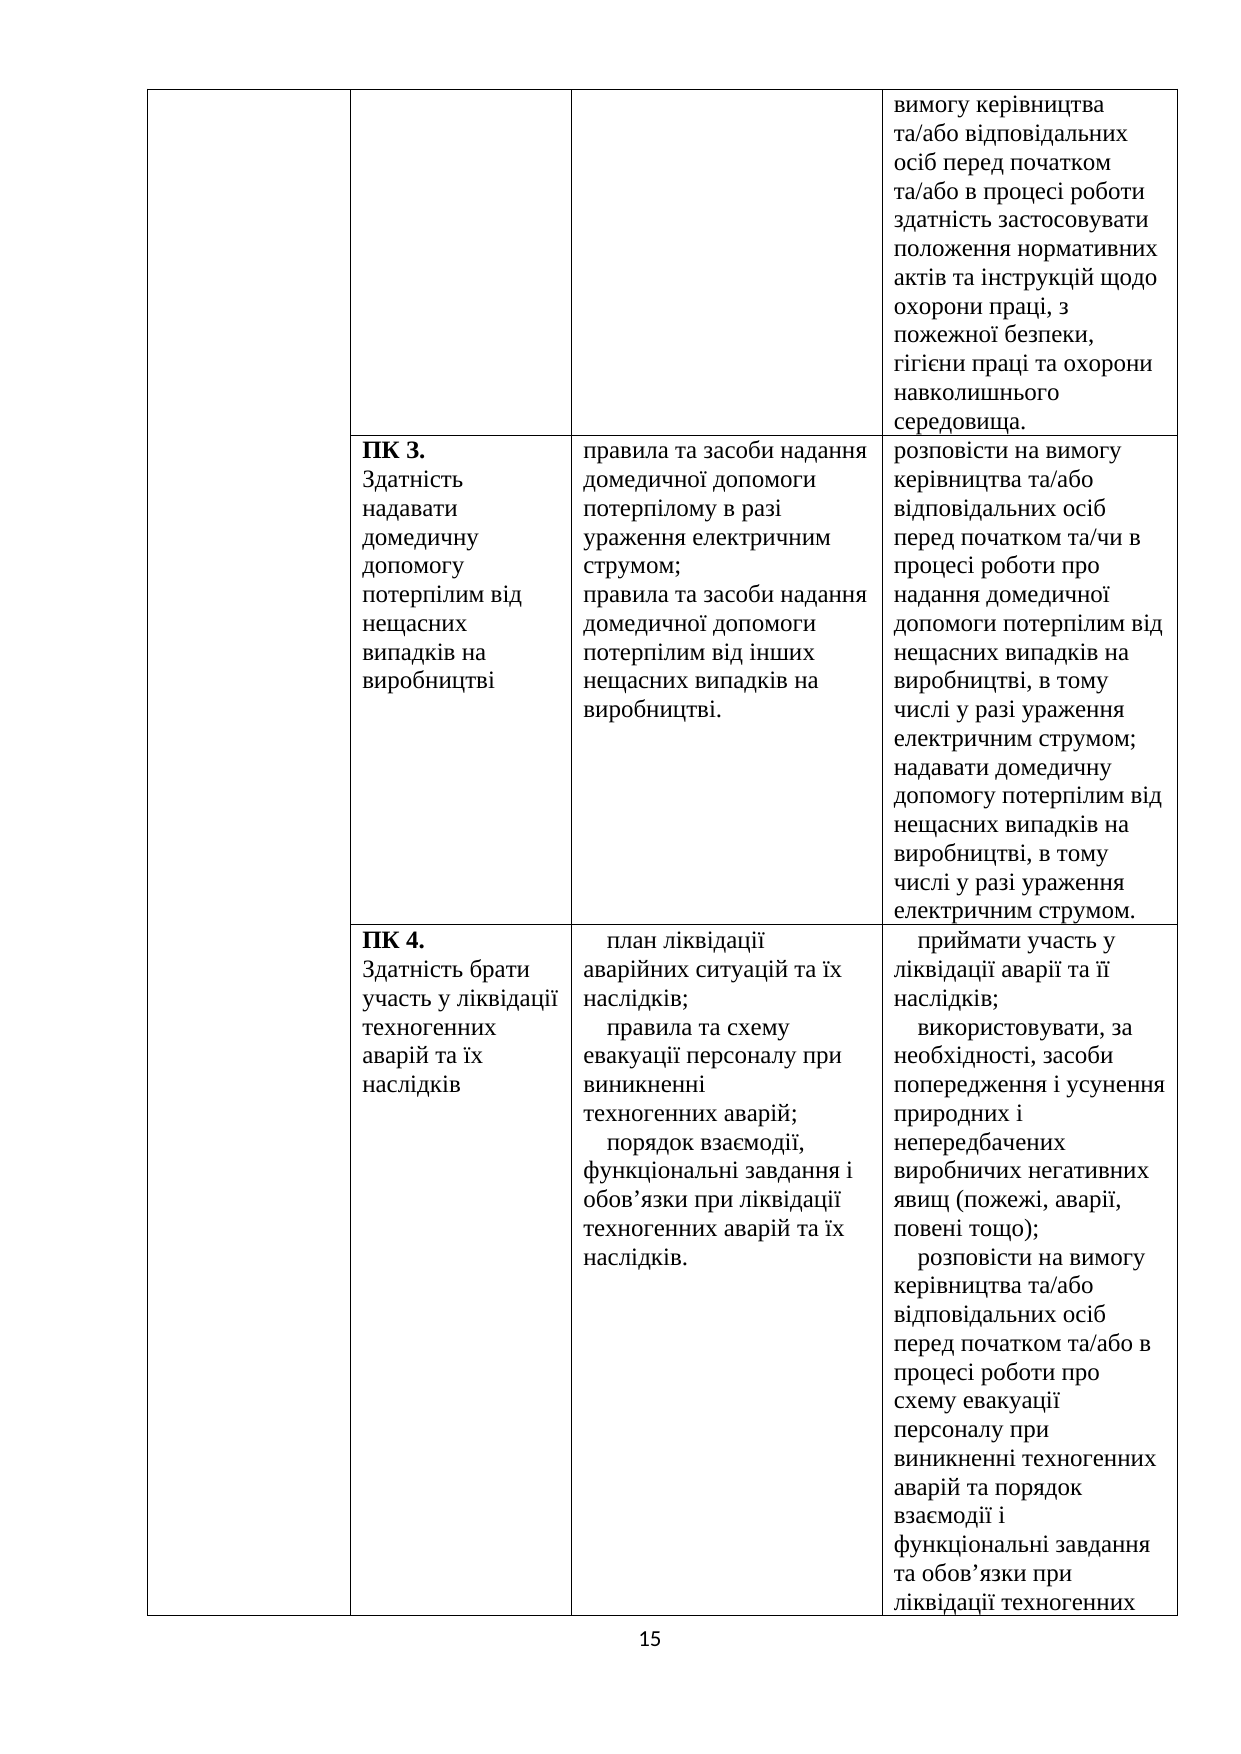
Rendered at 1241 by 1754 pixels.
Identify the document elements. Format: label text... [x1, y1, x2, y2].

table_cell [572, 90, 882, 434]
table_cell розповісти на вимогу керівництва та/або відповідальних осіб перед початком та/чи в процесі роботи про надання домедичної допомоги потерпілим від нещасних випадків на виробництві, в тому числі у разі ураження електричним струмом; надавати домедичну допомогу потерпілим від нещасних випадків на виробництві, в тому числі у разі ураження електричним струмом. [883, 436, 1177, 924]
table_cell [883, 90, 1177, 434]
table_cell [351, 90, 571, 434]
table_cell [572, 925, 882, 1615]
table_cell правила та засоби надання домедичної допомоги потерпілому в разі ураження електричним струмом; правила та засоби надання домедичної допомоги потерпілим від інших нещасних випадків на виробництві. [572, 436, 882, 924]
table_cell ПК З. Здатність надавати домедичну допомогу потерпілим від нещасних випадків на виробництві [351, 436, 571, 924]
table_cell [351, 925, 571, 1615]
